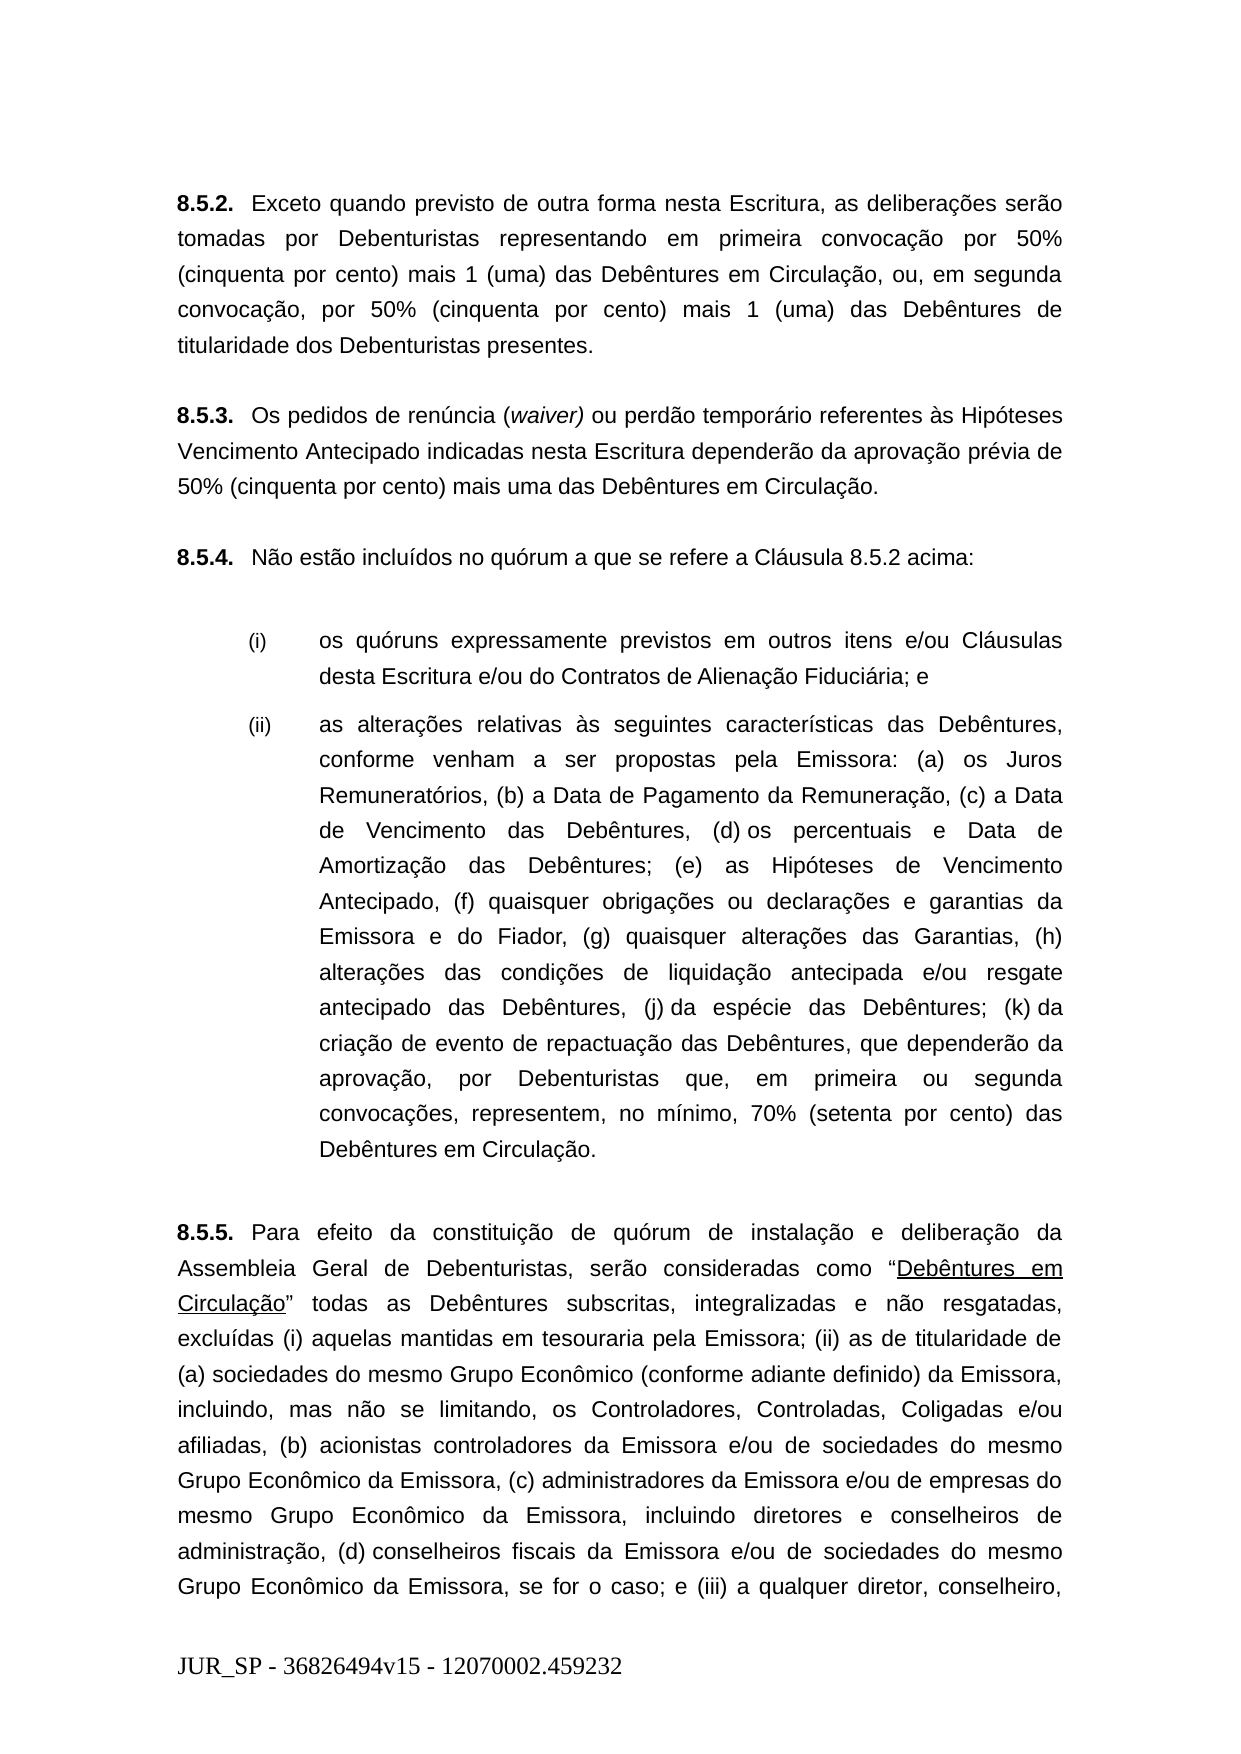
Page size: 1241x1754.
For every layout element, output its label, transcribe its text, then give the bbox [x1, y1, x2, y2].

list Os pedidos de renúncia (waiver) ou perdão temporário referentes às Hipóteses Vencimento Antecipado indicadas nesta Escritura dependerão da aprovação prévia de 50% (cinquenta por cento) mais uma das Debêntures em Circulação. [177, 396, 1063, 502]
list Não estão incluídos no quórum a que se refere a Cláusula 8.5.2 acima: [177, 537, 1063, 573]
list as alterações relativas às seguintes características das Debêntures, conforme venham a ser propostas pela Emissora: (a) os Juros Remuneratórios, (b) a Data de Pagamento da Remuneração, (c) a Data de Vencimento das Debêntures, (d) os percentuais e Data de Amortização das Debêntures; (e) as Hipóteses de Vencimento Antecipado, (f) quaisquer obrigações ou declarações e garantias da Emissora e do Fiador, (g) quaisquer alterações das Garantias, (h) alterações das condições de liquidação antecipada e/ou resgate antecipado das Debêntures, (j) da espécie das Debêntures; (k) da criação de evento de repactuação das Debêntures, que dependerão da aprovação, por Debenturistas que, em primeira ou segunda convocações, representem, no mínimo, 70% (setenta por cento) das Debêntures em Circulação. [248, 704, 1063, 1164]
list Exceto quando previsto de outra forma nesta Escritura, as deliberações serão tomadas por Debenturistas representando em primeira convocação por 50% (cinquenta por cento) mais 1 (uma) das Debêntures em Circulação, ou, em segunda convocação, por 50% (cinquenta por cento) mais 1 (uma) das Debêntures de titularidade dos Debenturistas presentes. [177, 183, 1063, 360]
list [177, 1212, 1063, 1602]
list os quóruns expressamente previstos em outros itens e/ou Cláusulas desta Escritura e/ou do Contratos de Alienação Fiduciária; e [248, 621, 1063, 691]
